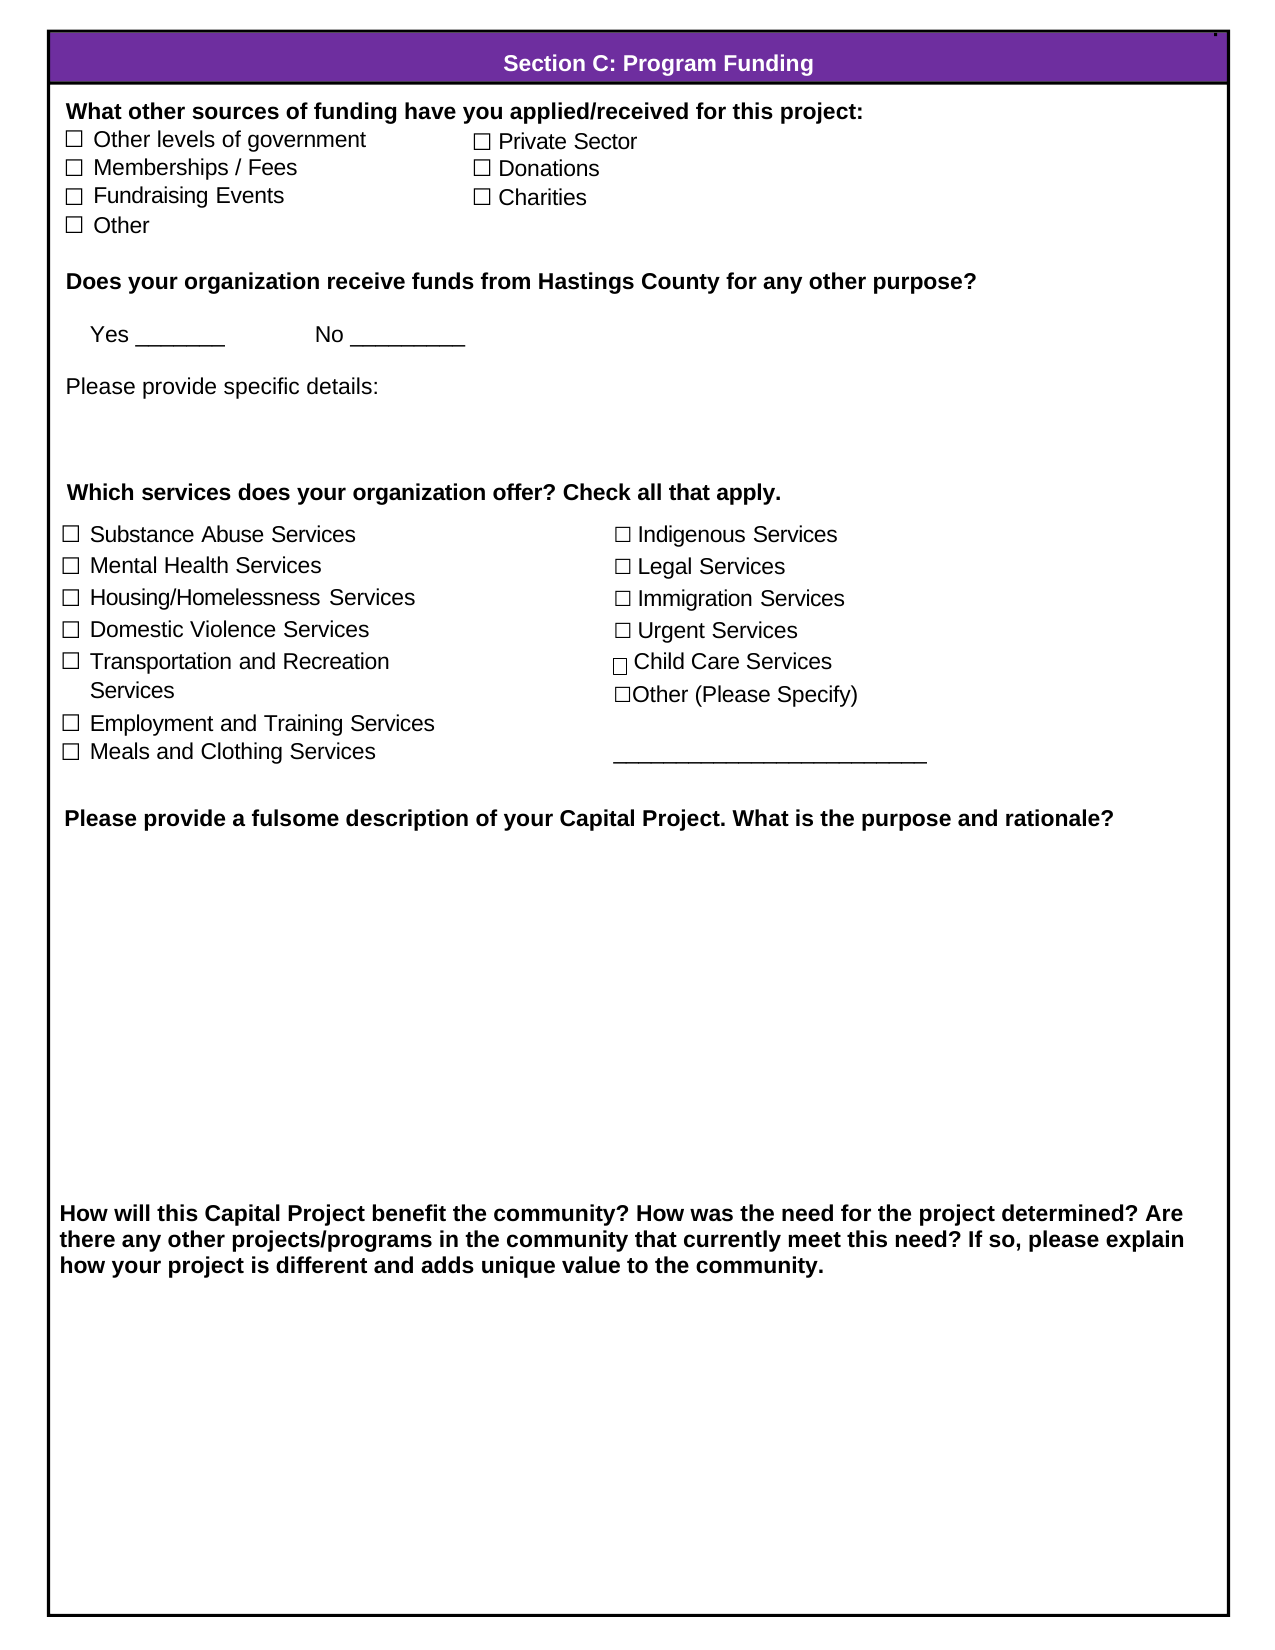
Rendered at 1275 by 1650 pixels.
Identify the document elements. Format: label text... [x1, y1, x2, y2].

list Memberships / Fees ☐ Donations [64, 153, 1252, 182]
list Substance Abuse Services ☐ Indigenous Services [60, 518, 1252, 549]
list Other levels of government ☐ Private Sector [64, 124, 1252, 153]
list Mental Health Services ☐ Legal Services [60, 550, 1252, 581]
list Transportation and Recreation Services [60, 646, 461, 704]
text How will this Capital Project benefit the community? How was the need for the project determined? Are [59, 1200, 1252, 1226]
text Please provide specific details: [14, 373, 1252, 399]
subtitle Please provide a fulsome description of your Capital Project. What is the purpose and rationale? [26, 804, 1199, 831]
text Does your organization receive funds from Hastings County for any other purpose? [14, 268, 1252, 294]
text ☐Other (Please Specify) [613, 679, 1252, 708]
text how your project is different and adds unique value to the community. [59, 1252, 1252, 1279]
text Child Care Services [596, 646, 1252, 675]
subtitle Which services does your organization offer? Check all that apply. [36, 479, 1252, 505]
text Yes _______ No _________ [14, 321, 1252, 347]
list Domestic Violence Services ☐ Urgent Services [60, 614, 1252, 646]
list Employment and Training Services [60, 708, 461, 737]
text there any other projects/programs in the community that currently meet this need? If so, please explain [59, 1226, 1252, 1252]
list Housing/Homelessness Services ☐ Immigration Services [60, 582, 1252, 613]
subtitle Section C: Program Funding [32, 50, 838, 77]
list Meals and Clothing Services _________________________ [60, 737, 1252, 767]
list Fundraising Events ☐ Charities [64, 182, 1252, 211]
list Other [64, 211, 1252, 239]
text What other sources of funding have you applied/received for this project: [14, 98, 1252, 124]
